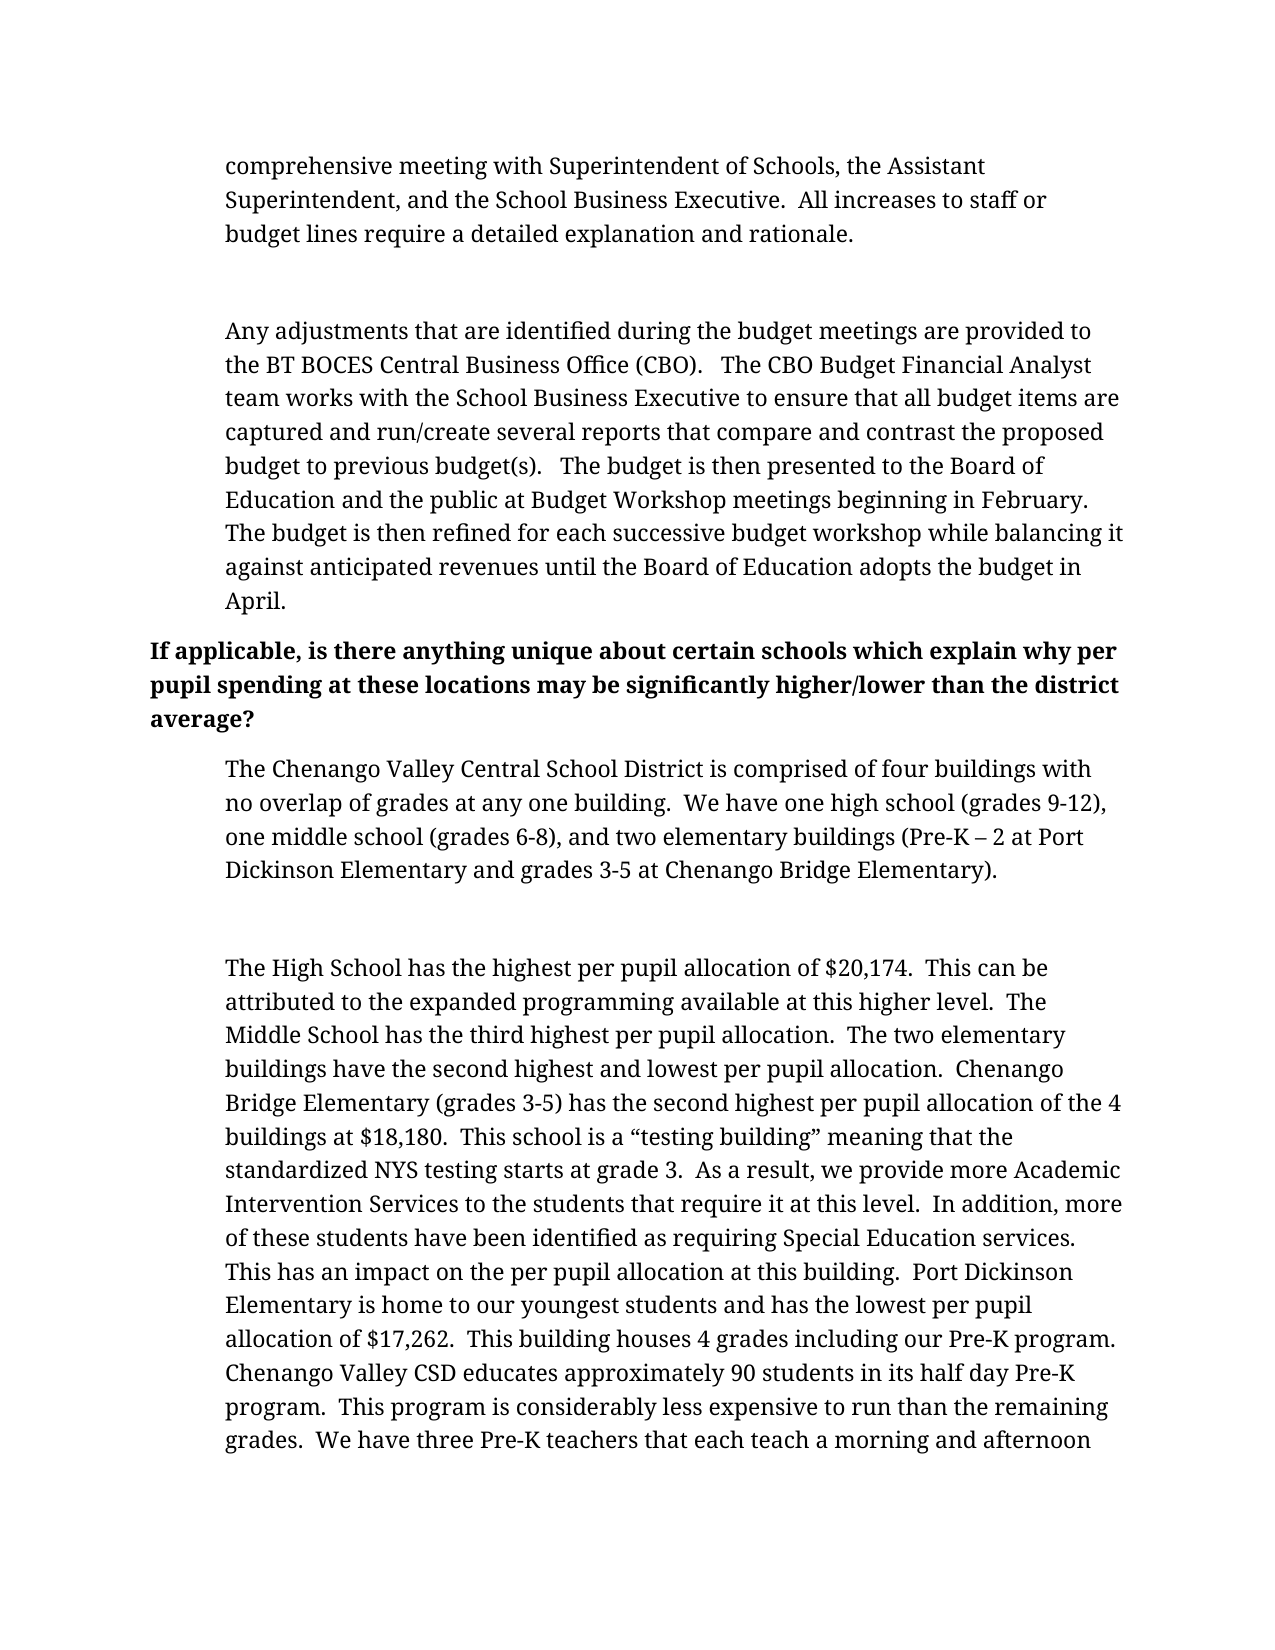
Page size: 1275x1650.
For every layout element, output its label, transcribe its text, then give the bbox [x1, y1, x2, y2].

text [225, 952, 1125, 1455]
text Any adjustments that are identified during the budget meetings are provided to the BT BOCES Central Business Office (CBO). The CBO Budget Financial Analyst team works with the School Business Executive to ensure that all budget items are captured and run/create several reports that compare and contrast the proposed budget to previous budget(s). The budget is then presented to the Board of Education and the public at Budget Workshop meetings beginning in February. The budget is then refined for each successive budget workshop while balancing it against anticipated revenues until the Board of Education adopts the budget in April. [225, 315, 1125, 616]
text The Chenango Valley Central School District is comprised of four buildings with no overlap of grades at any one building. We have one high school (grades 9-12), one middle school (grades 6-8), and two elementary buildings (Pre-K – 2 at Port Dickinson Elementary and grades 3-5 at Chenango Bridge Elementary). [225, 753, 1125, 886]
list If applicable, is there anything unique about certain schools which explain why per pupil spending at these locations may be significantly higher/lower than the district average? [150, 635, 1125, 734]
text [225, 150, 1125, 249]
